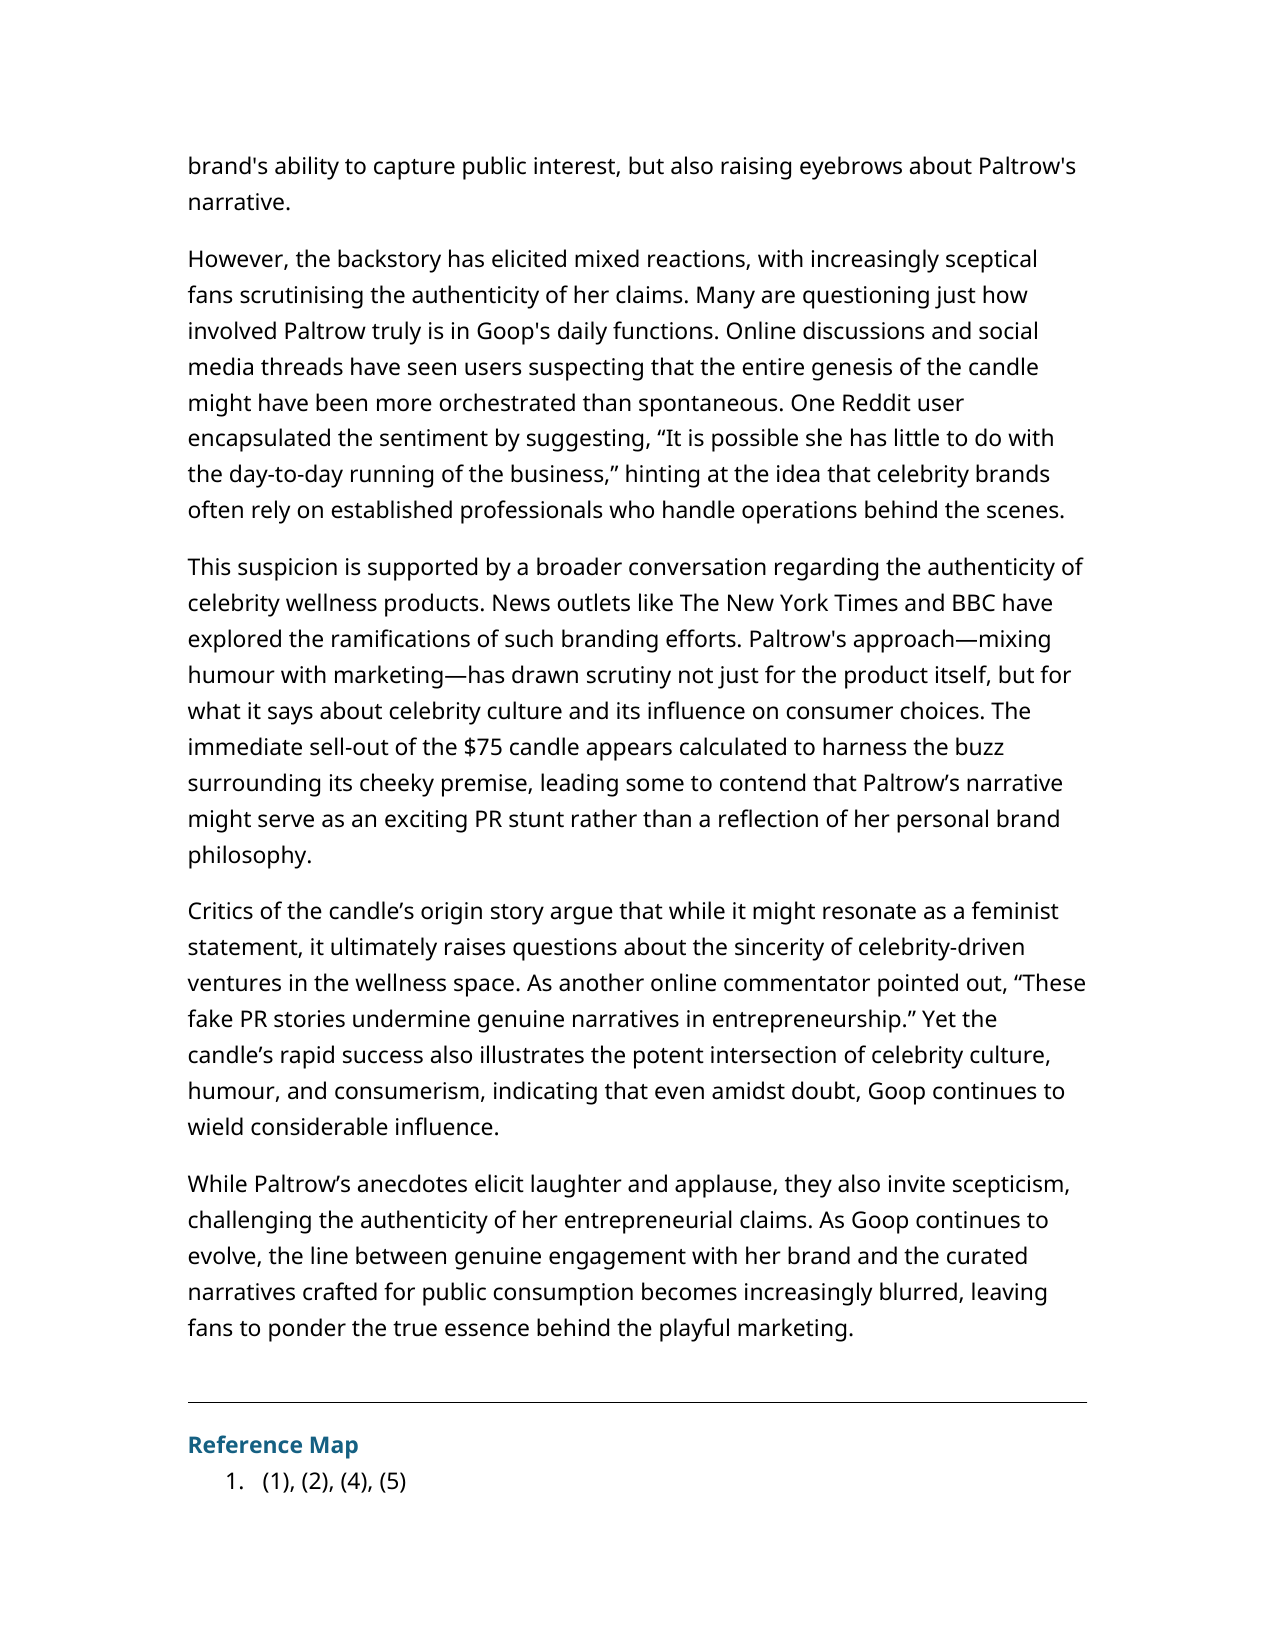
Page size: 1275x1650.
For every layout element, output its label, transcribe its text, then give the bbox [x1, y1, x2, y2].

text This suspicion is supported by a broader conversation regarding the authenticity of celebrity wellness products. News outlets like The New York Times and BBC have explored the ramifications of such branding efforts. Paltrow's approach—mixing humour with marketing—has drawn scrutiny not just for the product itself, but for what it says about celebrity culture and its influence on consumer choices. The immediate sell-out of the $75 candle appears calculated to harness the buzz surrounding its cheeky premise, leading some to contend that Paltrow’s narrative might serve as an exciting PR stunt rather than a reflection of her personal brand philosophy. [187, 551, 1087, 870]
text While Paltrow’s anecdotes elicit laughter and applause, they also invite scepticism, challenging the authenticity of her entrepreneurial claims. As Goop continues to evolve, the line between genuine engagement with her brand and the curated narratives crafted for public consumption becomes increasingly blurred, leaving fans to ponder the true essence behind the playful marketing. [187, 1168, 1087, 1343]
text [187, 150, 1087, 217]
subtitle Reference Map [187, 1429, 1087, 1460]
text However, the backstory has elicited mixed reactions, with increasingly sceptical fans scrutinising the authenticity of her claims. Many are questioning just how involved Paltrow truly is in Goop's daily functions. Online discussions and social media threads have seen users suspecting that the entire genesis of the candle might have been more orchestrated than spontaneous. One Reddit user encapsulated the sentiment by suggesting, “It is possible she has little to do with the day-to-day running of the business,” hinting at the idea that celebrity brands often rely on established professionals who handle operations behind the scenes. [187, 243, 1087, 526]
list (1), (2), (4), (5) [225, 1464, 1087, 1496]
text Critics of the candle’s origin story argue that while it might resonate as a feminist statement, it ultimately raises questions about the sincerity of celebrity-driven ventures in the wellness space. As another online commentator pointed out, “These fake PR stories undermine genuine narratives in entrepreneurship.” Yet the candle’s rapid success also illustrates the potent intersection of celebrity culture, humour, and consumerism, indicating that even amidst doubt, Goop continues to wield considerable influence. [187, 895, 1087, 1142]
